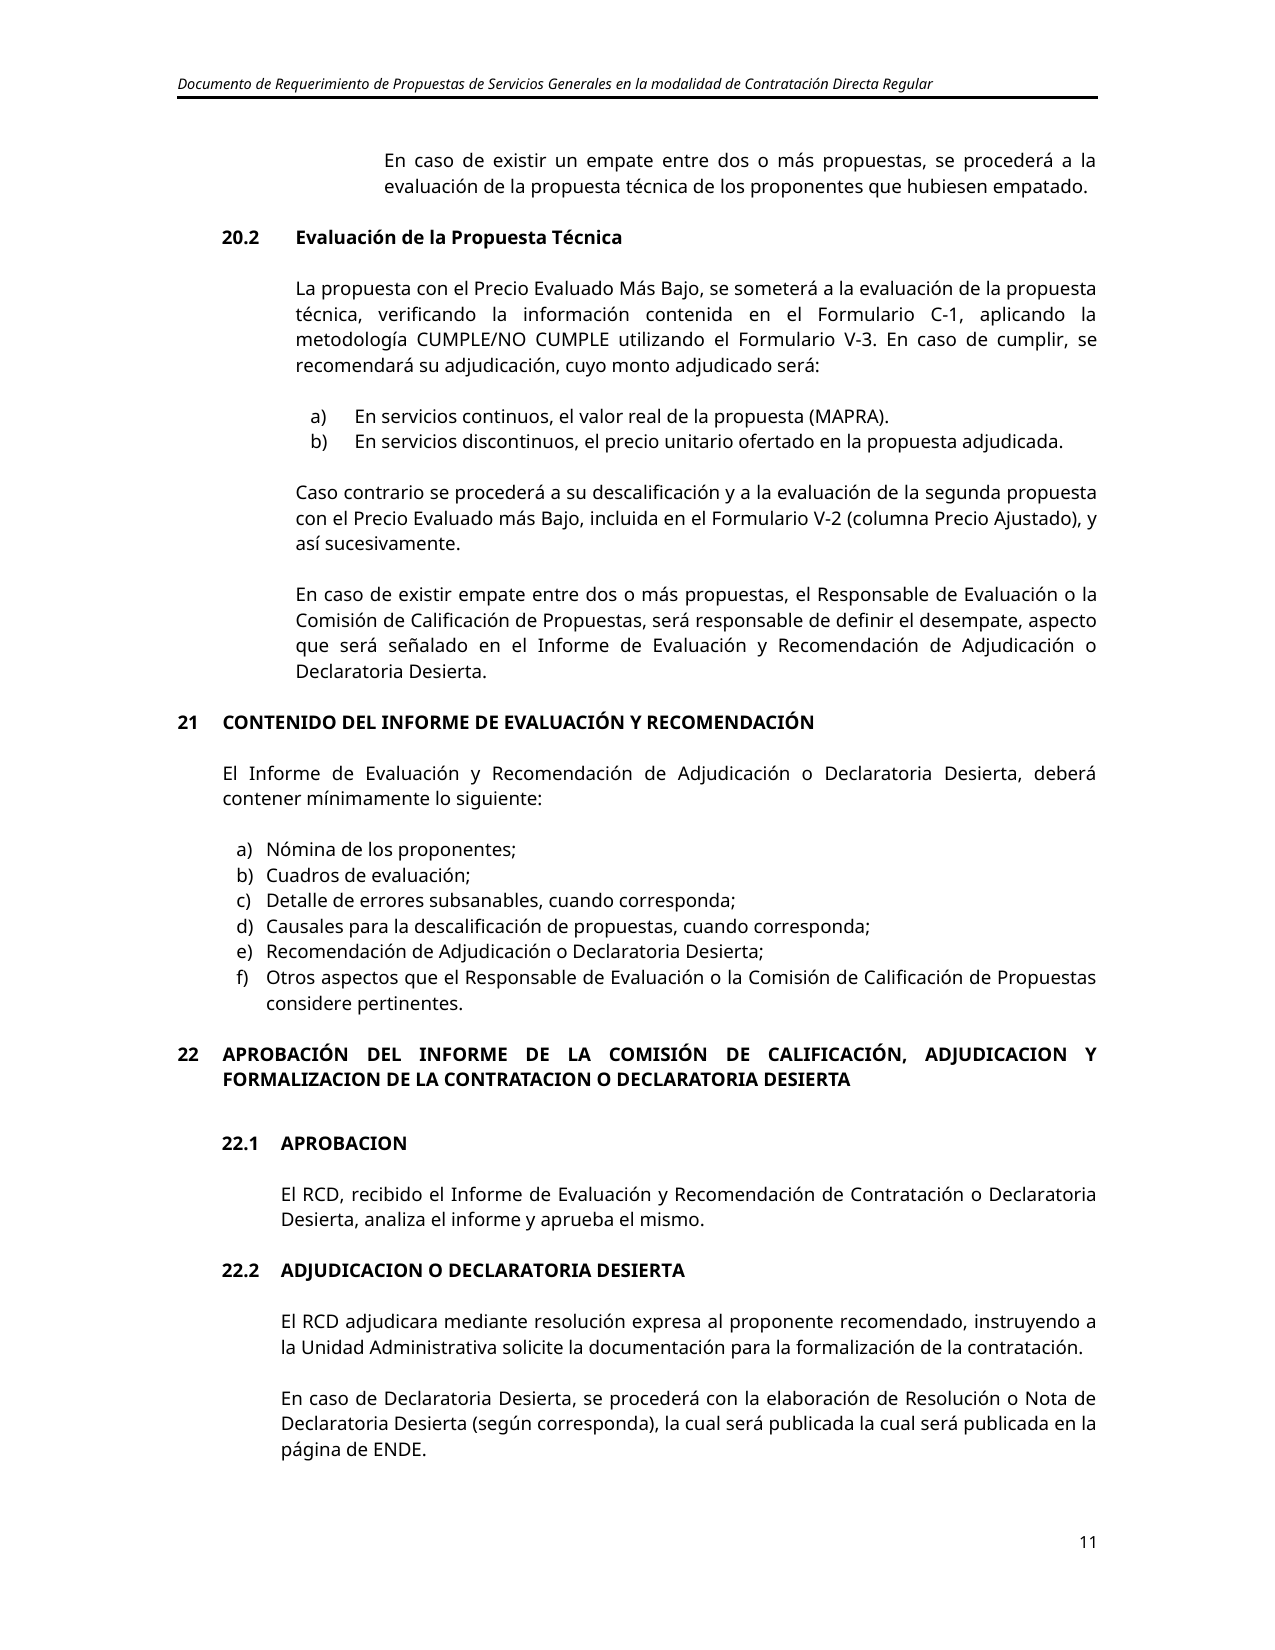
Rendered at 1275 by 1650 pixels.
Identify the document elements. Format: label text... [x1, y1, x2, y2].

list Otros aspectos que el Responsable de Evaluación o la Comisión de Calificación de Propuestas considere pertinentes. [236, 964, 1098, 1015]
text El Informe de Evaluación y Recomendación de Adjudicación o Declaratoria Desierta, deberá contener mínimamente lo siguiente: [222, 760, 1098, 811]
text En caso de Declaratoria Desierta, se procederá con la elaboración de Resolución o Nota de Declaratoria Desierta (según corresponda), la cual será publicada la cual será publicada en la página de ENDE. [281, 1385, 1098, 1462]
list En servicios continuos, el valor real de la propuesta (MAPRA). [310, 403, 1098, 428]
list Nómina de los proponentes; [236, 837, 1098, 862]
list APROBACION [222, 1130, 1098, 1156]
list Detalle de errores subsanables, cuando corresponda; [236, 888, 1098, 913]
list Causales para la descalificación de propuestas, cuando corresponda; [236, 913, 1098, 939]
list Caso contrario se procederá a su descalificación y a la evaluación de la segunda propuesta con el Precio Evaluado más Bajo, incluida en el Formulario V-2 (columna Precio Ajustado), y así sucesivamente. [295, 479, 1098, 556]
list Recomendación de Adjudicación o Declaratoria Desierta; [236, 939, 1098, 964]
text El RCD adjudicara mediante resolución expresa al proponente recomendado, instruyendo a la Unidad Administrativa solicite la documentación para la formalización de la contratación. [281, 1309, 1098, 1360]
list Cuadros de evaluación; [236, 862, 1098, 888]
text En caso de existir un empate entre dos o más propuestas, se procederá a la evaluación de la propuesta técnica de los proponentes que hubiesen empatado. [384, 148, 1098, 199]
title APROBACIÓN DEL INFORME DE LA COMISIÓN DE CALIFICACIÓN, ADJUDICACION Y FORMALIZACION DE LA CONTRATACION O DECLARATORIA DESIERTA [177, 1041, 1098, 1092]
list En servicios discontinuos, el precio unitario ofertado en la propuesta adjudicada. [310, 428, 1098, 454]
title CONTENIDO DEL INFORME DE EVALUACIÓN Y RECOMENDACIÓN [177, 709, 1098, 735]
list La propuesta con el Precio Evaluado Más Bajo, se someterá a la evaluación de la propuesta técnica, verificando la información contenida en el Formulario C-1, aplicando la metodología CUMPLE/NO CUMPLE utilizando el Formulario V-3. En caso de cumplir, se recomendará su adjudicación, cuyo monto adjudicado será: [295, 275, 1098, 377]
list ADJUDICACION O DECLARATORIA DESIERTA [222, 1258, 1098, 1283]
list Evaluación de la Propuesta Técnica [222, 224, 1098, 250]
list En caso de existir empate entre dos o más propuestas, el Responsable de Evaluación o la Comisión de Calificación de Propuestas, será responsable de definir el desempate, aspecto que será señalado en el Informe de Evaluación y Recomendación de Adjudicación o Declaratoria Desierta. [295, 582, 1098, 684]
text El RCD, recibido el Informe de Evaluación y Recomendación de Contratación o Declaratoria Desierta, analiza el informe y aprueba el mismo. [281, 1181, 1098, 1232]
